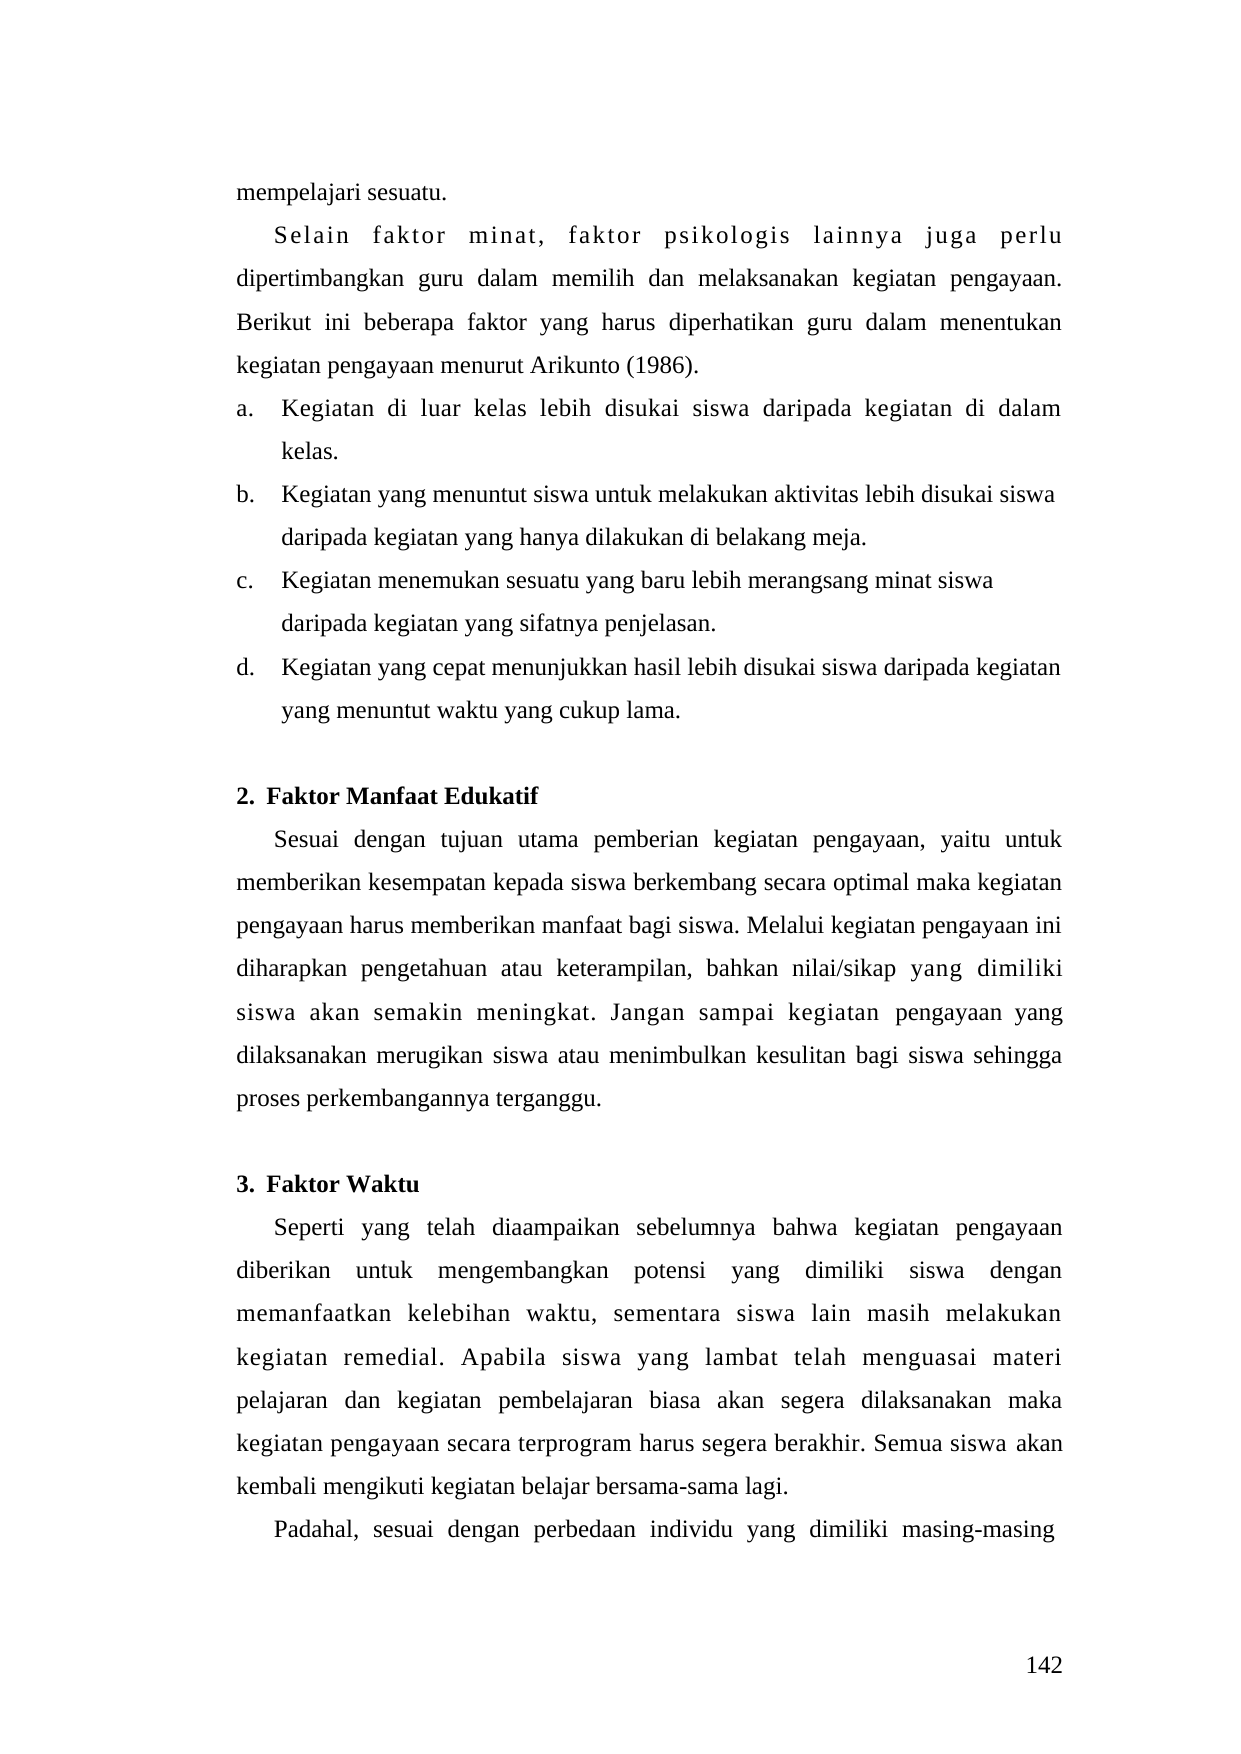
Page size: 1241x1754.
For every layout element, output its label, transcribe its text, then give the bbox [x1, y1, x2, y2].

list Kegiatan menemukan sesuatu yang baru lebih merangsang minat siswa daripada kegiatan yang sifatnya penjelasan. [236, 565, 1063, 637]
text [236, 1514, 1056, 1543]
list Kegiatan yang menuntut siswa untuk melakukan aktivitas lebih disukai siswa daripada kegiatan yang hanya dilakukan di belakang meja. [236, 479, 1063, 551]
list Faktor Waktu [236, 1169, 1063, 1198]
list Kegiatan di luar kelas lebih disukai siswa daripada kegiatan di dalam kelas. [236, 393, 1063, 465]
text Selain faktor minat, faktor psikologis lainnya juga perlu dipertimbangkan guru dalam memilih dan melaksanakan kegiatan pengayaan. Berikut ini beberapa faktor yang harus diperhatikan guru dalam menentukan kegiatan pengayaan menurut Arikunto (1986). [236, 220, 1063, 378]
text Sesuai dengan tujuan utama pemberian kegiatan pengayaan, yaitu untuk memberikan kesempatan kepada siswa berkembang secara optimal maka kegiatan pengayaan harus memberikan manfaat bagi siswa. Melalui kegiatan pengayaan ini diharapkan pengetahuan atau keterampilan, bahkan nilai/sikap yang dimiliki siswa akan semakin meningkat. Jangan sampai kegiatan pengayaan yang dilaksanakan merugikan siswa atau menimbulkan kesulitan bagi siswa sehingga proses perkembangannya terganggu. [236, 824, 1063, 1112]
text Seperti yang telah diaampaikan sebelumnya bahwa kegiatan pengayaan diberikan untuk mengembangkan potensi yang dimiliki siswa dengan memanfaatkan kelebihan waktu, sementara siswa lain masih melakukan kegiatan remedial. Apabila siswa yang lambat telah menguasai materi pelajaran dan kegiatan pembelajaran biasa akan segera dilaksanakan maka kegiatan pengayaan secara terprogram harus segera berakhir. Semua siswa akan kembali mengikuti kegiatan belajar bersama-sama lagi. [236, 1212, 1063, 1500]
list Kegiatan yang cepat menunjukkan hasil lebih disukai siswa daripada kegiatan yang menuntut waktu yang cukup lama. [236, 652, 1063, 723]
list Faktor Manfaat Edukatif [236, 781, 1063, 810]
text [236, 177, 1063, 206]
